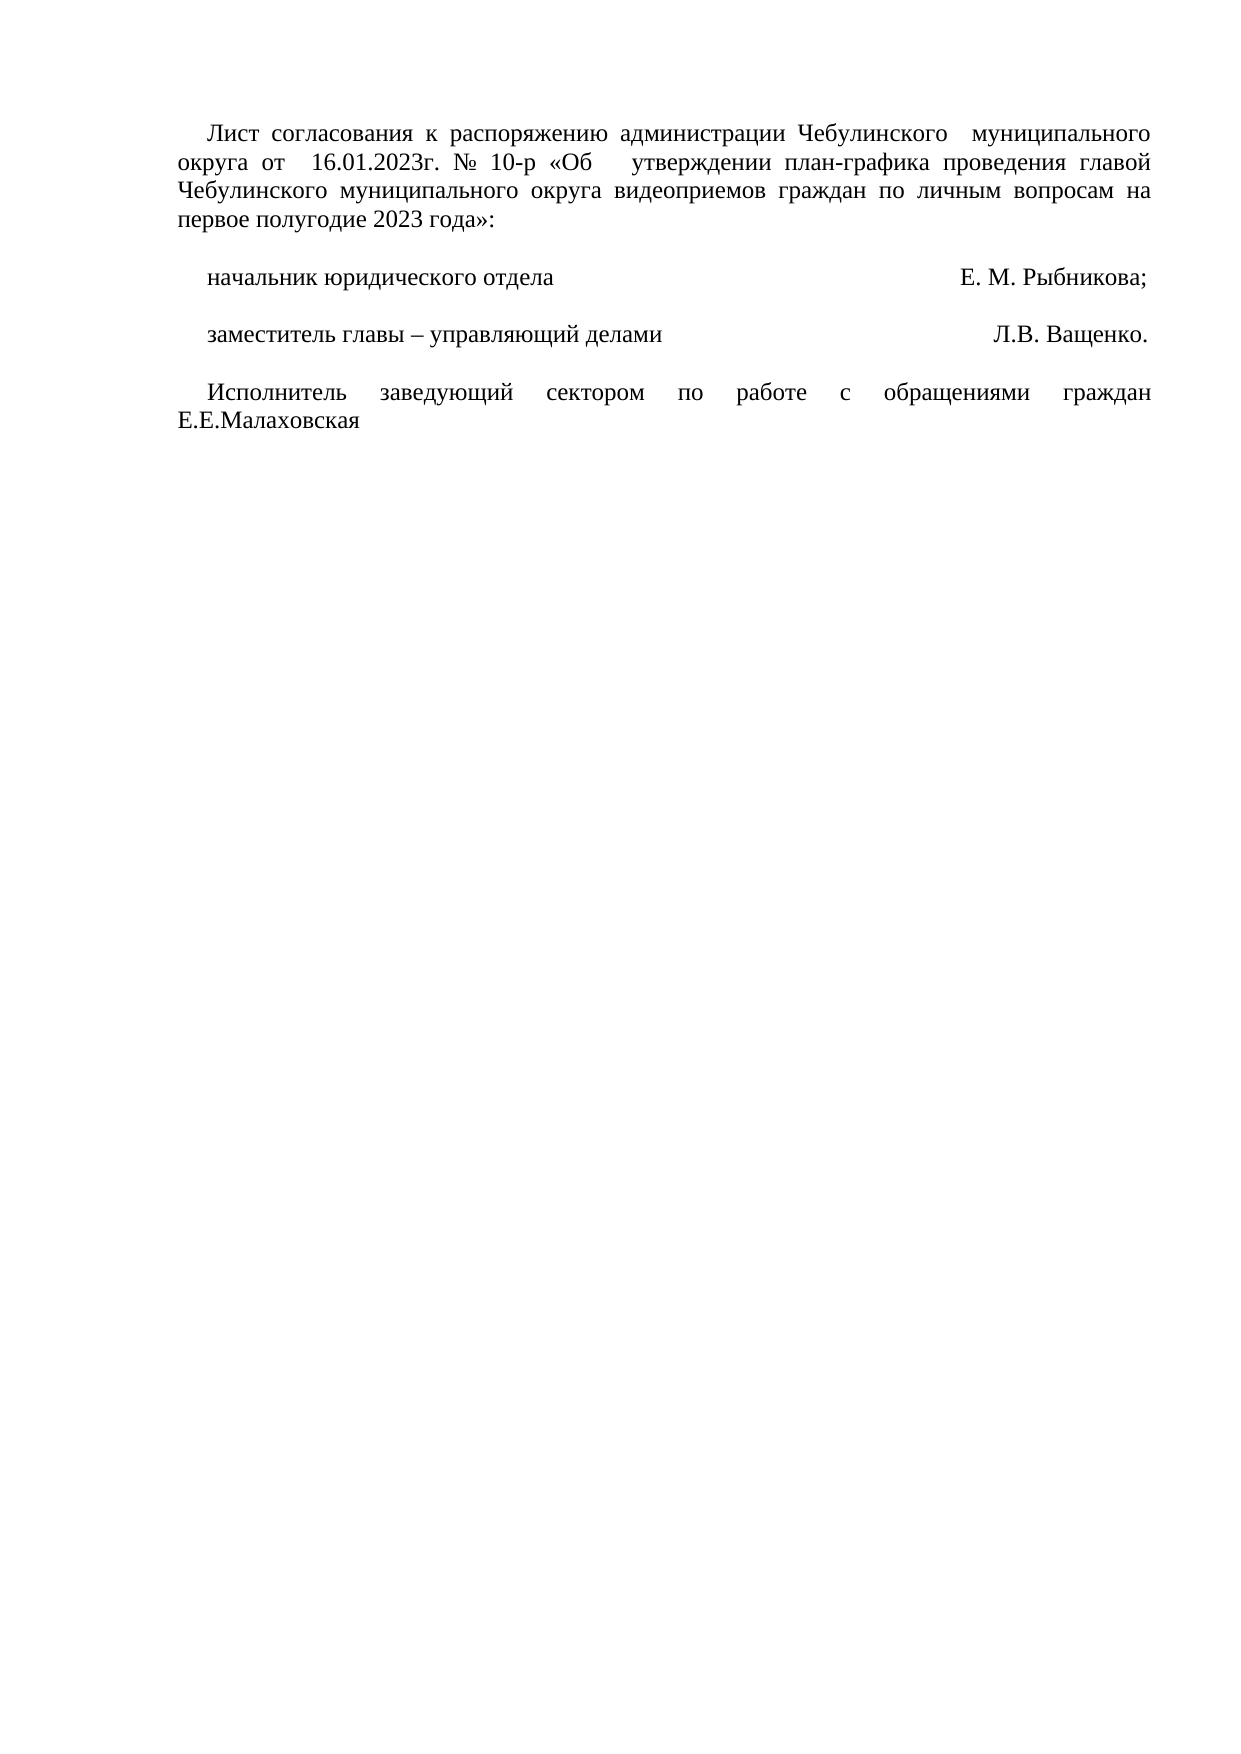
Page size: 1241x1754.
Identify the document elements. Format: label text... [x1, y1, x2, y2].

text Лист согласования к распоряжению администрации Чебулинского муниципального округа от 16.01.2023г. № 10-р «Об утверждении план-графика проведения главой Чебулинского муниципального округа видеоприемов граждан по личным вопросам на первое полугодие 2023 года»: [177, 118, 1152, 233]
text заместитель главы – управляющий делами Л.В. Ващенко. [177, 319, 1152, 348]
text начальник юридического отдела Е. М. Рыбникова; [177, 262, 1152, 291]
text Исполнитель заведующий сектором по работе с обращениями граждан Е.Е.Малаховская [177, 377, 1152, 434]
